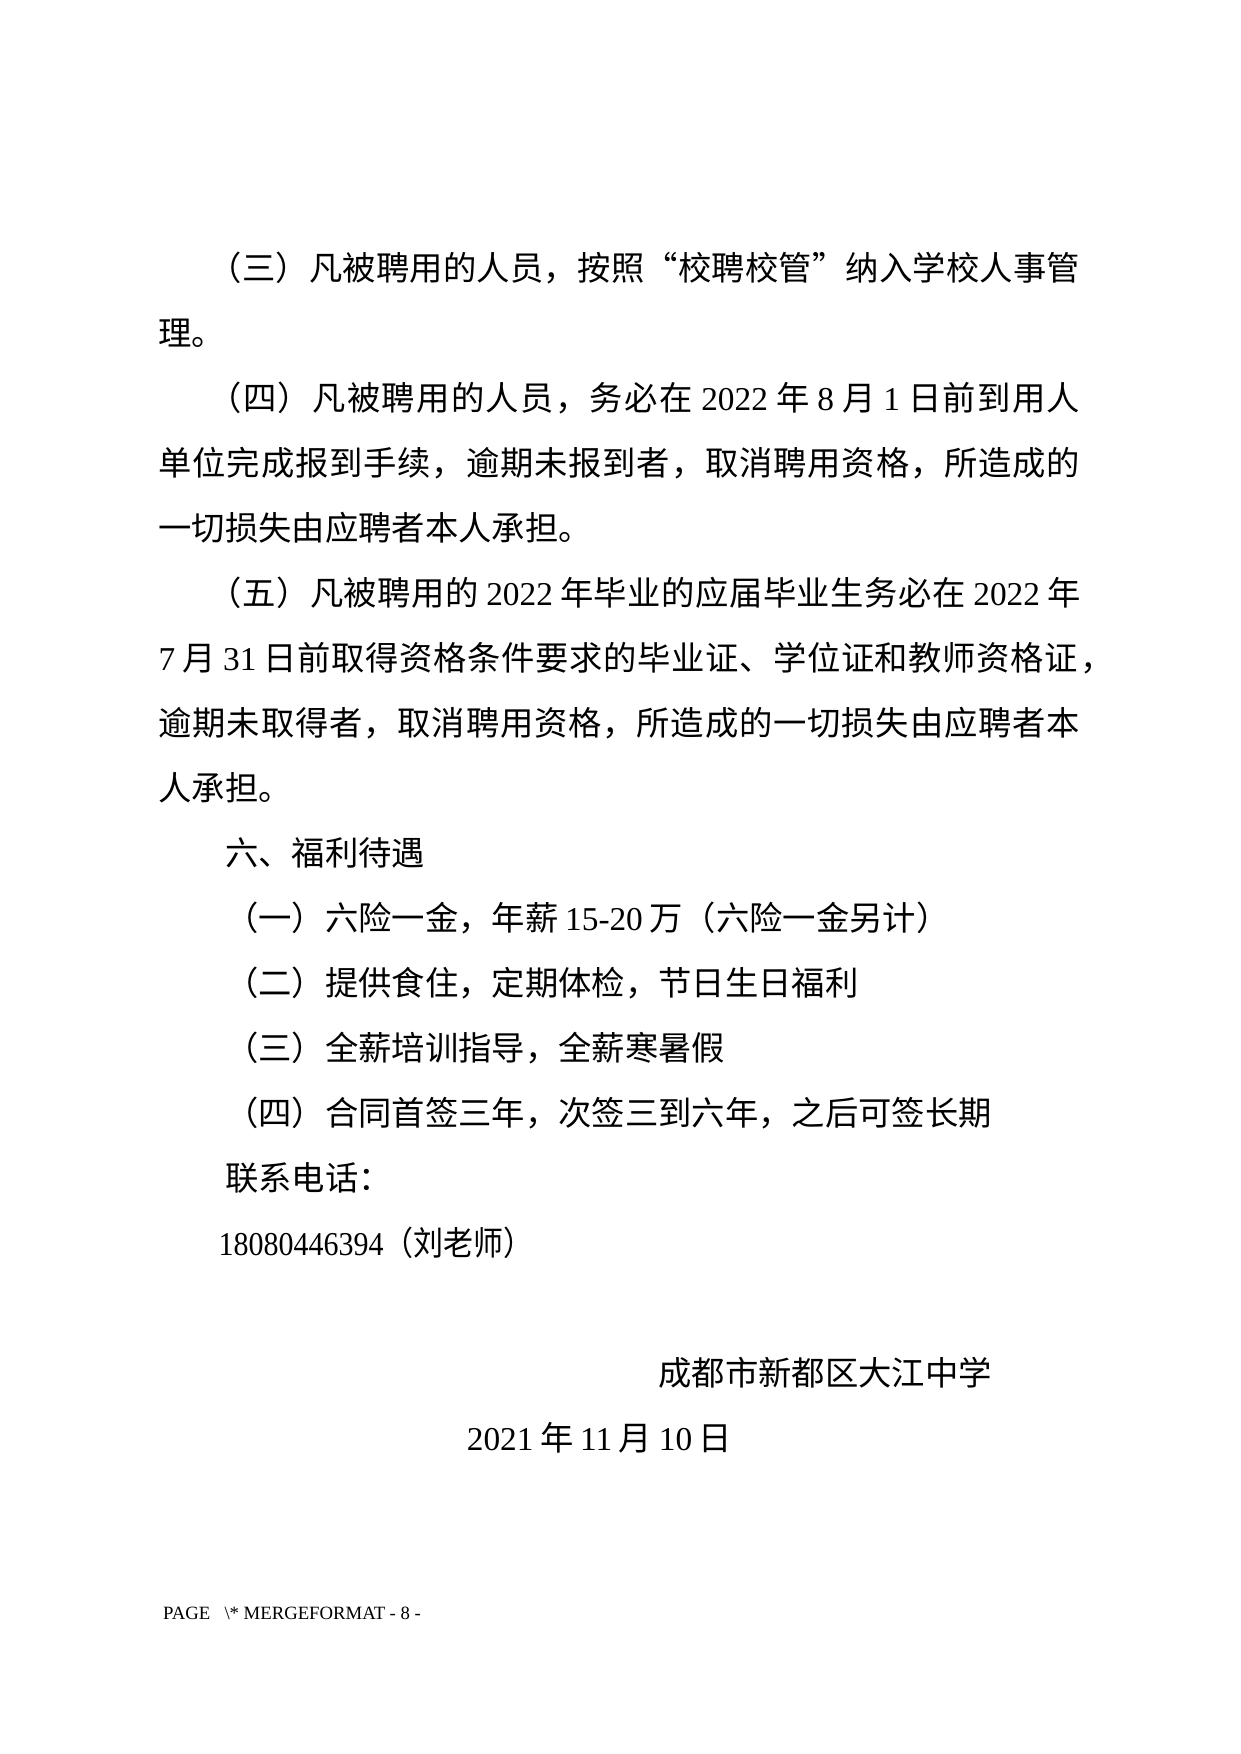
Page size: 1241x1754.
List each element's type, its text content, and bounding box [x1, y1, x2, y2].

text （三）全薪培训指导，全薪寒暑假 [158, 1013, 1080, 1078]
text 2021年11月10日 [158, 1403, 1080, 1468]
text （三）凡被聘用的人员，按照“校聘校管”纳入学校人事管理。 [158, 233, 1080, 363]
text 六、福利待遇 [158, 818, 1080, 883]
text （二）提供食住，定期体检，节日生日福利 [158, 948, 1080, 1013]
text （五）凡被聘用的2022年毕业的应届毕业生务必在2022年7月31日前取得资格条件要求的毕业证、学位证和教师资格证，逾期未取得者，取消聘用资格，所造成的一切损失由应聘者本人承担。 [158, 558, 1080, 818]
text （四）合同首签三年，次签三到六年，之后可签长期 [158, 1078, 1080, 1143]
text 成都市新都区大江中学 [158, 1338, 1080, 1403]
text （四）凡被聘用的人员，务必在2022年8月1日前到用人单位完成报到手续，逾期未报到者，取消聘用资格，所造成的一切损失由应聘者本人承担。 [158, 363, 1080, 558]
text 联系电话： [158, 1143, 1080, 1208]
text （一）六险一金，年薪15-20万（六险一金另计） [158, 883, 1080, 948]
text 18080446394（刘老师） [158, 1208, 1080, 1273]
